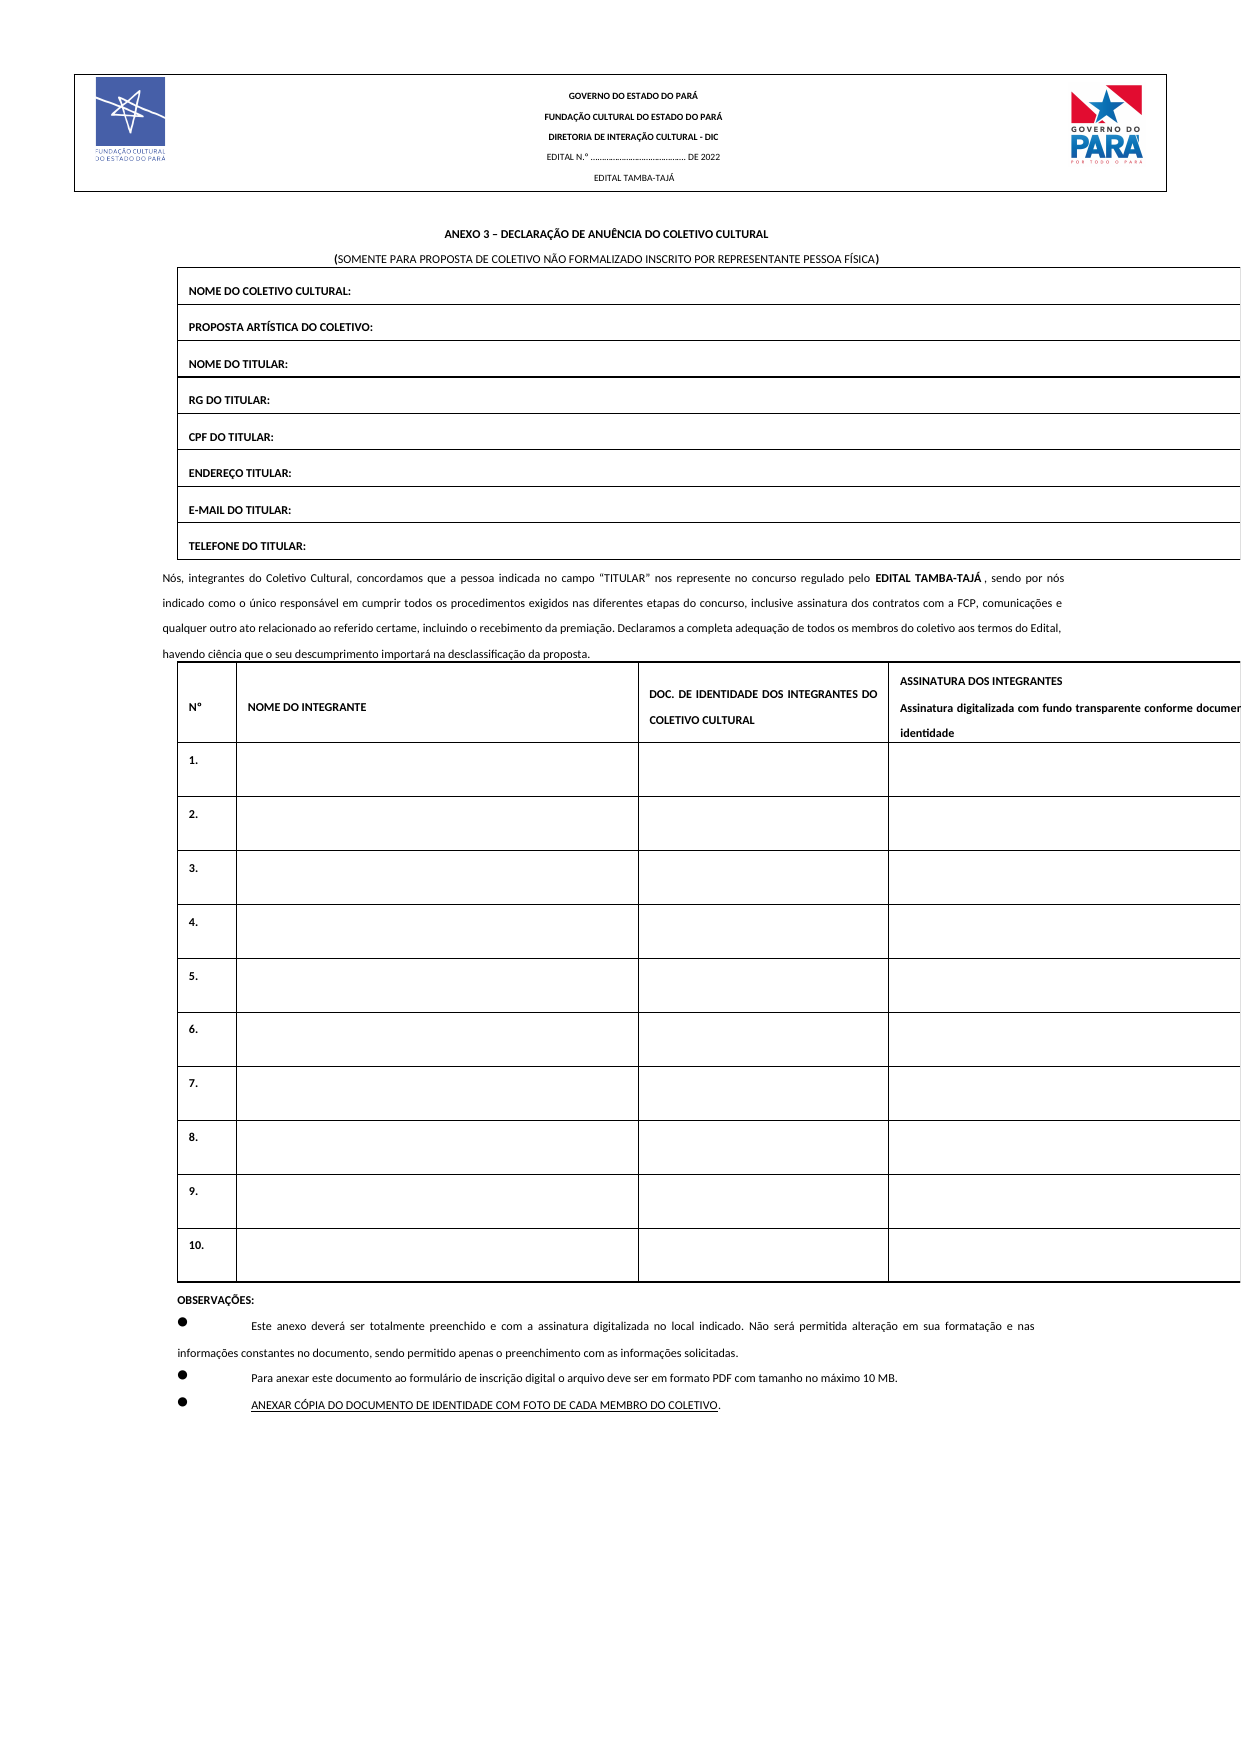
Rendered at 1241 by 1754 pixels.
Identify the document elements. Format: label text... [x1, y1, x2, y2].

picture [95, 77, 166, 161]
list Este anexo deverá ser totalmente preenchido e com a assinatura digitalizada no local indicado. Não será permitida alteração em sua formatação e nas informações constantes no documento, sendo permitido apenas o preenchimento com as informações solicitadas. [177, 1308, 1036, 1360]
table_cell E-MAIL DO TITULAR: [178, 487, 1240, 522]
table_cell [639, 743, 888, 796]
table_cell [889, 1175, 1240, 1227]
table_cell [639, 1067, 888, 1119]
table_cell [237, 1067, 638, 1119]
table_cell PROPOSTA ARTÍSTICA DO COLETIVO: [178, 305, 1240, 340]
table_cell [178, 1229, 236, 1281]
table_cell [178, 1121, 236, 1173]
table_cell [639, 797, 888, 850]
table_cell [889, 1067, 1240, 1119]
table_cell [639, 905, 888, 958]
table_cell [639, 1229, 888, 1281]
table_cell [178, 1067, 236, 1119]
table_cell [178, 743, 236, 796]
table_header Nº [178, 663, 236, 742]
table_cell [178, 851, 236, 904]
table_cell [178, 959, 236, 1012]
text OBSERVAÇÕES: [177, 1283, 1036, 1308]
table_header NOME DO COLETIVO CULTURAL: [178, 268, 1240, 303]
list Para anexar este documento ao formulário de inscrição digital o arquivo deve ser em formato PDF com tamanho no máximo 10 MB. [177, 1360, 1006, 1387]
table_cell [178, 1013, 236, 1066]
table_header ASSINATURA DOS INTEGRANTES Assinatura digitalizada com fundo transparente conforme documento de identidade [889, 663, 1240, 742]
table_cell [237, 959, 638, 1012]
table_cell [639, 1013, 888, 1066]
table_cell [178, 1175, 236, 1227]
table_cell ENDEREÇO TITULAR: [178, 450, 1240, 486]
table_cell [889, 1121, 1240, 1173]
table_header DOC. DE IDENTIDADE DOS INTEGRANTES DO COLETIVO CULTURAL [639, 663, 888, 742]
table_cell [639, 959, 888, 1012]
list ANEXAR CÓPIA DO DOCUMENTO DE IDENTIDADE COM FOTO DE CADA MEMBRO DO COLETIVO. [177, 1387, 1006, 1414]
table_cell [237, 1175, 638, 1227]
table_cell NOME DO TITULAR: [178, 341, 1240, 376]
table_cell [639, 1175, 888, 1227]
table_cell CPF DO TITULAR: [178, 414, 1240, 449]
text (SOMENTE PARA PROPOSTA DE COLETIVO NÃO FORMALIZADO INSCRITO POR REPRESENTANTE PESSOA FÍSICA) [177, 242, 1036, 267]
table_cell [237, 851, 638, 904]
text ANEXO 3 – DECLARAÇÃO DE ANUÊNCIA DO COLETIVO CULTURAL [177, 216, 1036, 242]
table_cell [639, 1121, 888, 1173]
table_cell TELEFONE DO TITULAR: [178, 523, 1240, 559]
table_cell [237, 743, 638, 796]
table_cell [889, 905, 1240, 958]
table_cell [889, 959, 1240, 1012]
table_cell [639, 851, 888, 904]
table_cell [889, 851, 1240, 904]
text Nós, integrantes do Coletivo Cultural, concordamos que a pessoa indicada no campo “TITULAR” nos represente no concurso regulado pelo EDITAL TAMBA-TAJÁ , sendo por nós indicado como o único responsável em cumprir todos os procedimentos exigidos nas diferentes etapas do concurso, inclusive assinatura dos contratos com a FCP, comunicações e qualquer outro ato relacionado ao referido certame, incluindo o recebimento da premiação. Declaramos a completa adequação de todos os membros do coletivo aos termos do Edital, havendo ciência que o seu descumprimento importará na desclassificação da proposta. [162, 560, 1064, 661]
table_cell [237, 1013, 638, 1066]
table_cell [178, 797, 236, 850]
table_header NOME DO INTEGRANTE [237, 663, 638, 742]
table_cell [889, 797, 1240, 850]
table_cell [237, 1121, 638, 1173]
table_cell [178, 905, 236, 958]
table_cell [889, 1013, 1240, 1066]
table_cell [237, 797, 638, 850]
picture [1067, 82, 1146, 167]
table_cell [237, 1229, 638, 1281]
table_cell [889, 1229, 1240, 1281]
table_cell [237, 905, 638, 958]
table_cell [889, 743, 1240, 796]
table_cell RG DO TITULAR: [178, 378, 1240, 413]
